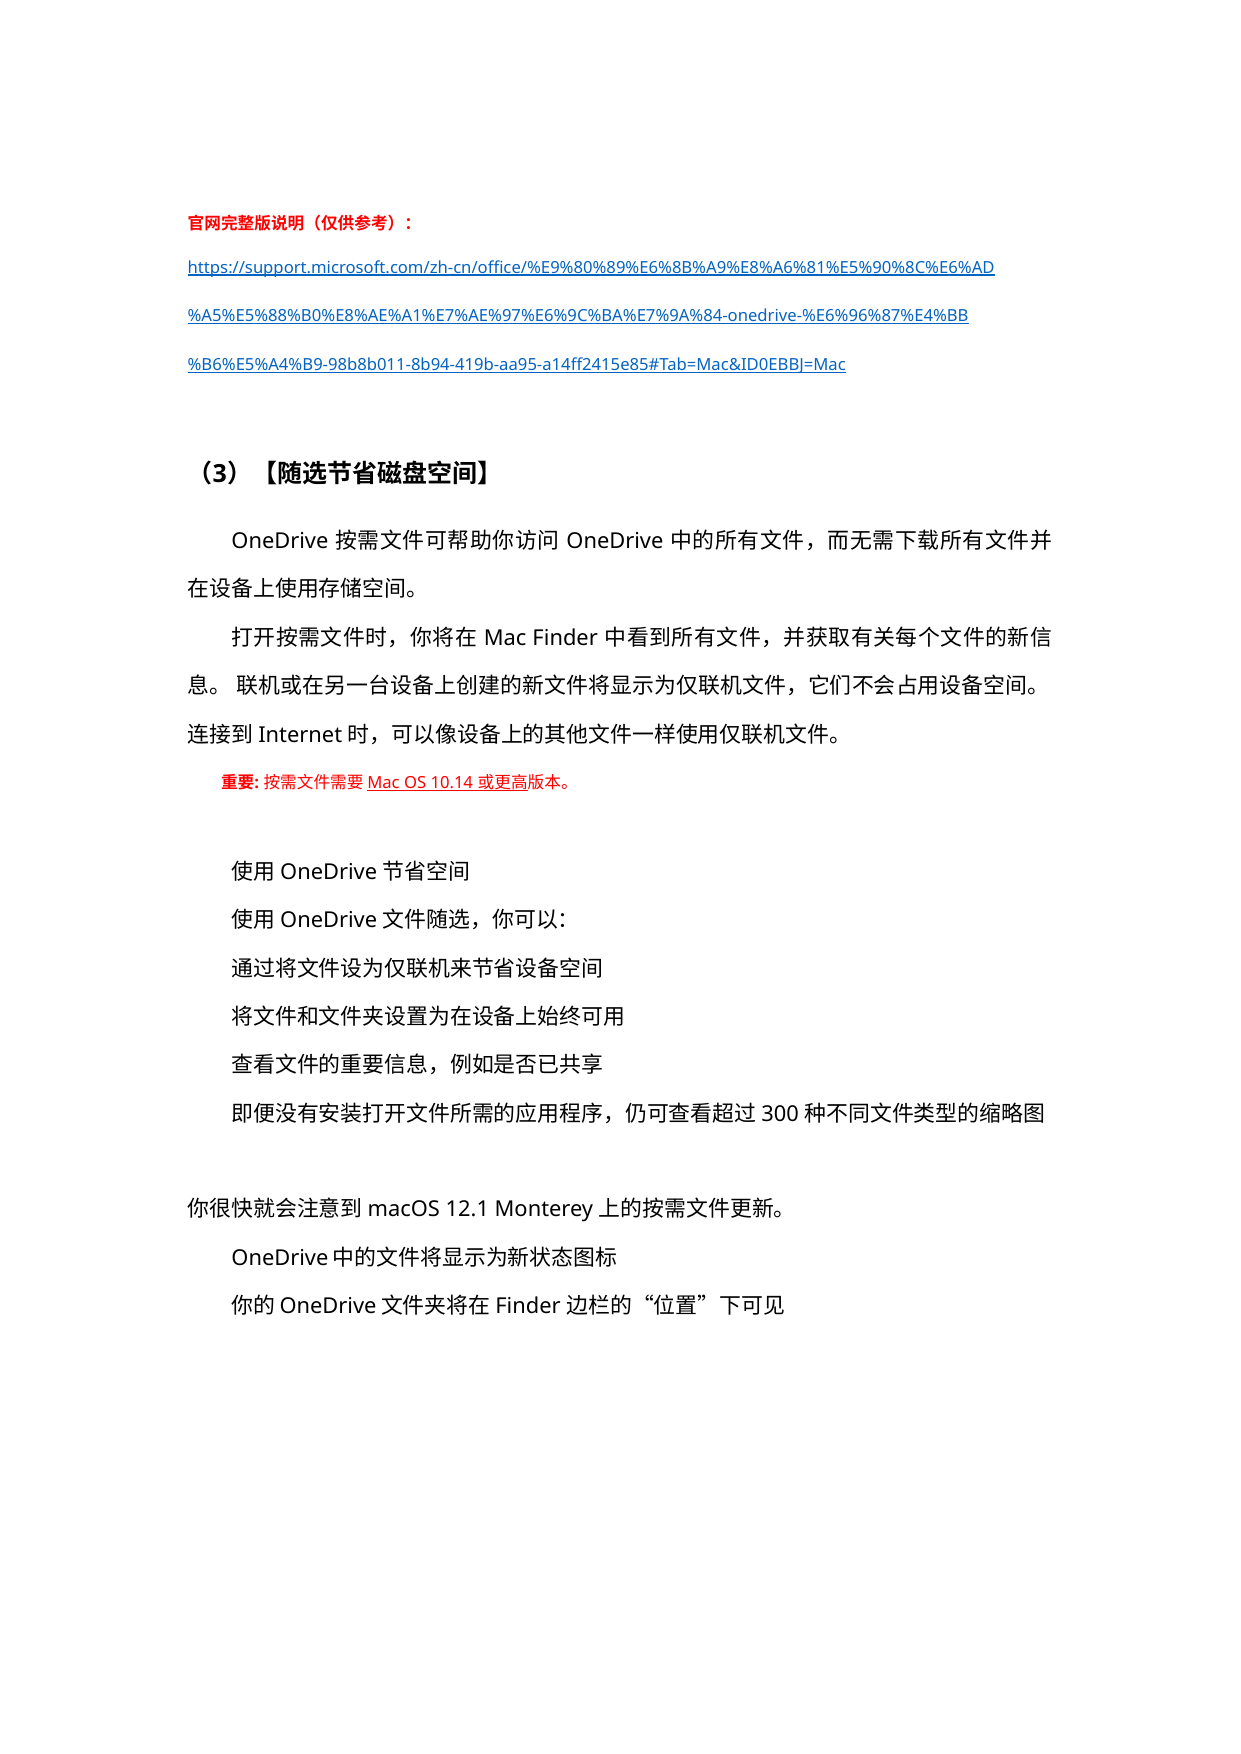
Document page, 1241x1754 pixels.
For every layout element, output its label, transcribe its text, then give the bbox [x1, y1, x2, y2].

text 重要: 按需文件需要 Mac OS 10.14 或更高版本。 [187, 765, 1053, 798]
text 你很快就会注意到 macOS 12.1 Monterey 上的按需文件更新。 [187, 1191, 1053, 1223]
text https://support.microsoft.com/zh-cn/office/%E9%80%89%E6%8B%A9%E8%A6%81%E5%90%8C%E6%AD%A5%E5%88%B0%E8%AE%A1%E7%AE%97%E6%9C%BA%E7%9A%84-onedrive-%E6%96%87%E4%BB%B6%E5%A4%B9-98b8b011-8b94-419b-aa95-a14ff2415e85#Tab=Mac&ID0EBBJ=Mac [187, 250, 1053, 380]
text 通过将文件设为仅联机来节省设备空间 [187, 950, 1053, 983]
text 查看文件的重要信息，例如是否已共享 [187, 1047, 1053, 1079]
text OneDrive中的文件将显示为新状态图标 [187, 1239, 1053, 1272]
text 使用 OneDrive 文件随选，你可以： [187, 902, 1053, 934]
text 使用 OneDrive 节省空间 [187, 854, 1053, 886]
text OneDrive 按需文件可帮助你访问 OneDrive 中的所有文件，而无需下载所有文件并在设备上使用存储空间。 [187, 522, 1053, 603]
text 即便没有安装打开文件所需的应用程序，仍可查看超过 300 种不同文件类型的缩略图 [187, 1095, 1053, 1128]
subtitle （3）【随选节省磁盘空间】 [187, 439, 1053, 504]
text 打开按需文件时，你将在 Mac Finder 中看到所有文件，并获取有关每个文件的新信息。 联机或在另一台设备上创建的新文件将显示为仅联机文件，它们不会占用设备空间。 连接到 Internet 时，可以像设备上的其他文件一样使用仅联机文件。 [187, 619, 1053, 749]
text 官网完整版说明（仅供参考）： [187, 206, 1053, 238]
text 将文件和文件夹设置为在设备上始终可用 [187, 999, 1053, 1031]
text 你的OneDrive文件夹将在 Finder 边栏的“位置”下可见 [187, 1288, 1053, 1320]
